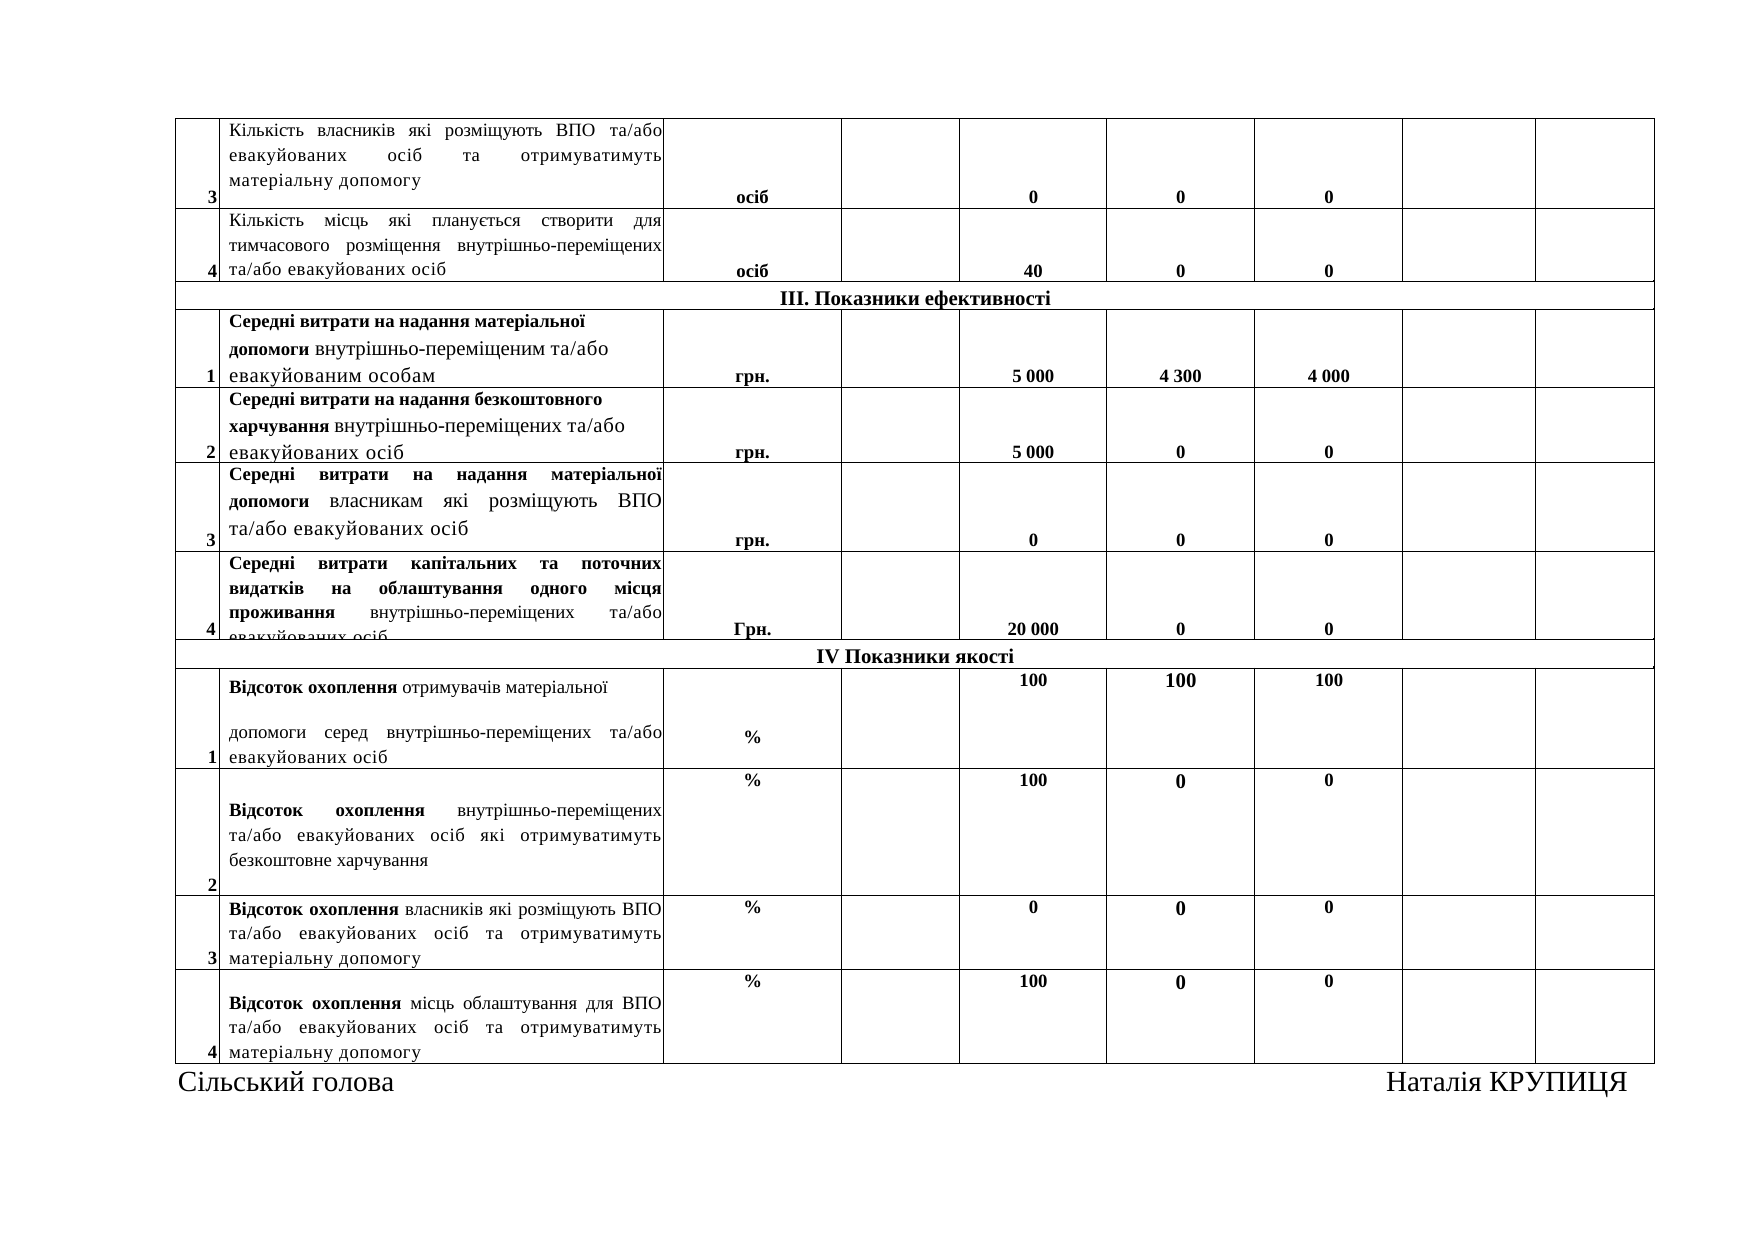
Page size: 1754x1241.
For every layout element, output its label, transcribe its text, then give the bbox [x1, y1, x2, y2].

table_cell % [664, 970, 841, 1063]
table_cell Середні витрати на надання матеріальної допомоги внутрішньо-переміщеним та/або евакуйованим особам [220, 310, 663, 387]
table_cell [1403, 119, 1535, 208]
table_cell 4 000 [1255, 310, 1402, 387]
table_cell 0 [1255, 388, 1402, 462]
table_cell 5 000 [960, 388, 1106, 462]
table_cell [1403, 970, 1535, 1063]
table_cell 0 [1255, 769, 1402, 895]
table_cell [842, 388, 959, 462]
table_cell Середні витрати на надання матеріальної допомоги власникам які розміщують ВПО та/або евакуйованих осіб [220, 463, 663, 551]
table_cell [842, 310, 959, 387]
table_cell [1536, 463, 1654, 551]
table_cell 0 [960, 463, 1106, 551]
text Сільський голова Наталія КРУПИЦЯ [177, 1064, 1665, 1097]
table_cell Відсоток охоплення внутрішньо-переміщених та/або евакуйованих осіб які отримуватимуть безкоштовне харчування [220, 769, 663, 895]
table_cell 0 [1107, 896, 1254, 968]
table_cell IV Показники якості [176, 640, 1654, 667]
table_cell 0 [1255, 896, 1402, 968]
table_cell % [664, 896, 841, 968]
table_cell [1403, 388, 1535, 462]
table_cell 0 [1107, 209, 1254, 281]
table_cell 5 000 [960, 310, 1106, 387]
table_cell 0 [960, 119, 1106, 208]
table_cell 4 [176, 552, 219, 639]
table_cell 0 [1107, 388, 1254, 462]
table_cell Кількість власників які розміщують ВПО та/або евакуйованих осіб та отримуватимуть матеріальну допомогу [220, 119, 663, 208]
table_cell [1403, 896, 1535, 968]
table_cell Середні витрати капітальних та поточних видатків на облаштування одного місця проживання внутрішньо-переміщених та/або евакуйованих осіб [220, 552, 663, 639]
table_cell [1536, 896, 1654, 968]
table_cell 0 [1255, 209, 1402, 281]
table_cell [1403, 463, 1535, 551]
table_cell 100 [1107, 669, 1254, 768]
table_cell [1536, 119, 1654, 208]
table_cell [842, 552, 959, 639]
table_cell [1536, 388, 1654, 462]
table_cell 20 000 [960, 552, 1106, 639]
table_cell грн. [664, 463, 841, 551]
table_cell Грн. [664, 552, 841, 639]
table_cell [1403, 310, 1535, 387]
table_cell [842, 463, 959, 551]
table_cell 3 [176, 896, 219, 968]
table_cell 4 [176, 209, 219, 281]
table_cell [1403, 552, 1535, 639]
table_cell Відсоток охоплення власників які розміщують ВПО та/або евакуйованих осіб та отримуватимуть матеріальну допомогу [220, 896, 663, 968]
table_cell 0 [1107, 463, 1254, 551]
table_cell Відсоток охоплення отримувачів матеріальної допомоги серед внутрішньо-переміщених та/або евакуйованих осіб [220, 669, 663, 768]
table_cell [842, 209, 959, 281]
table_cell Кількість місць які планується створити для тимчасового розміщення внутрішньо-переміщених та/або евакуйованих осіб [220, 209, 663, 281]
table_cell 1 [176, 669, 219, 768]
table_cell 4 300 [1107, 310, 1254, 387]
table_cell % [664, 769, 841, 895]
table_cell [1403, 669, 1535, 768]
table_cell [1403, 769, 1535, 895]
table_cell 0 [1255, 119, 1402, 208]
table_cell III. Показники ефективності [176, 282, 1654, 309]
table_cell [842, 970, 959, 1063]
table_cell 0 [960, 896, 1106, 968]
table_cell 1 [176, 310, 219, 387]
table_cell [842, 669, 959, 768]
table_cell 0 [1107, 970, 1254, 1063]
table_cell 100 [960, 669, 1106, 768]
table_cell осіб [664, 119, 841, 208]
table_cell 3 [176, 463, 219, 551]
table_cell [1536, 769, 1654, 895]
table_cell % [664, 669, 841, 768]
table_cell [842, 119, 959, 208]
table_cell 100 [1255, 669, 1402, 768]
table_cell [1403, 209, 1535, 281]
table_cell 0 [1107, 769, 1254, 895]
table_cell 4 [176, 970, 219, 1063]
table_cell 0 [1107, 552, 1254, 639]
table_cell 2 [176, 769, 219, 895]
table_cell Відсоток охоплення місць облаштування для ВПО та/або евакуйованих осіб та отримуватимуть матеріальну допомогу [220, 970, 663, 1063]
table_cell 3 [176, 119, 219, 208]
table_cell 40 [960, 209, 1106, 281]
table_cell Середні витрати на надання безкоштовного харчування внутрішньо-переміщених та/або евакуйованих осіб [220, 388, 663, 462]
table_cell [1536, 310, 1654, 387]
table_cell [1536, 209, 1654, 281]
table_cell 0 [1255, 463, 1402, 551]
table_cell грн. [664, 388, 841, 462]
table_cell [842, 769, 959, 895]
table_cell осіб [664, 209, 841, 281]
table_cell 2 [176, 388, 219, 462]
table_cell 0 [1107, 119, 1254, 208]
table_cell [1536, 970, 1654, 1063]
table_cell грн. [664, 310, 841, 387]
table_cell [1536, 552, 1654, 639]
table_cell [842, 896, 959, 968]
table_cell [1536, 669, 1654, 768]
table_cell 0 [1255, 970, 1402, 1063]
table_cell 100 [960, 970, 1106, 1063]
table_cell 100 [960, 769, 1106, 895]
table_cell 0 [1255, 552, 1402, 639]
